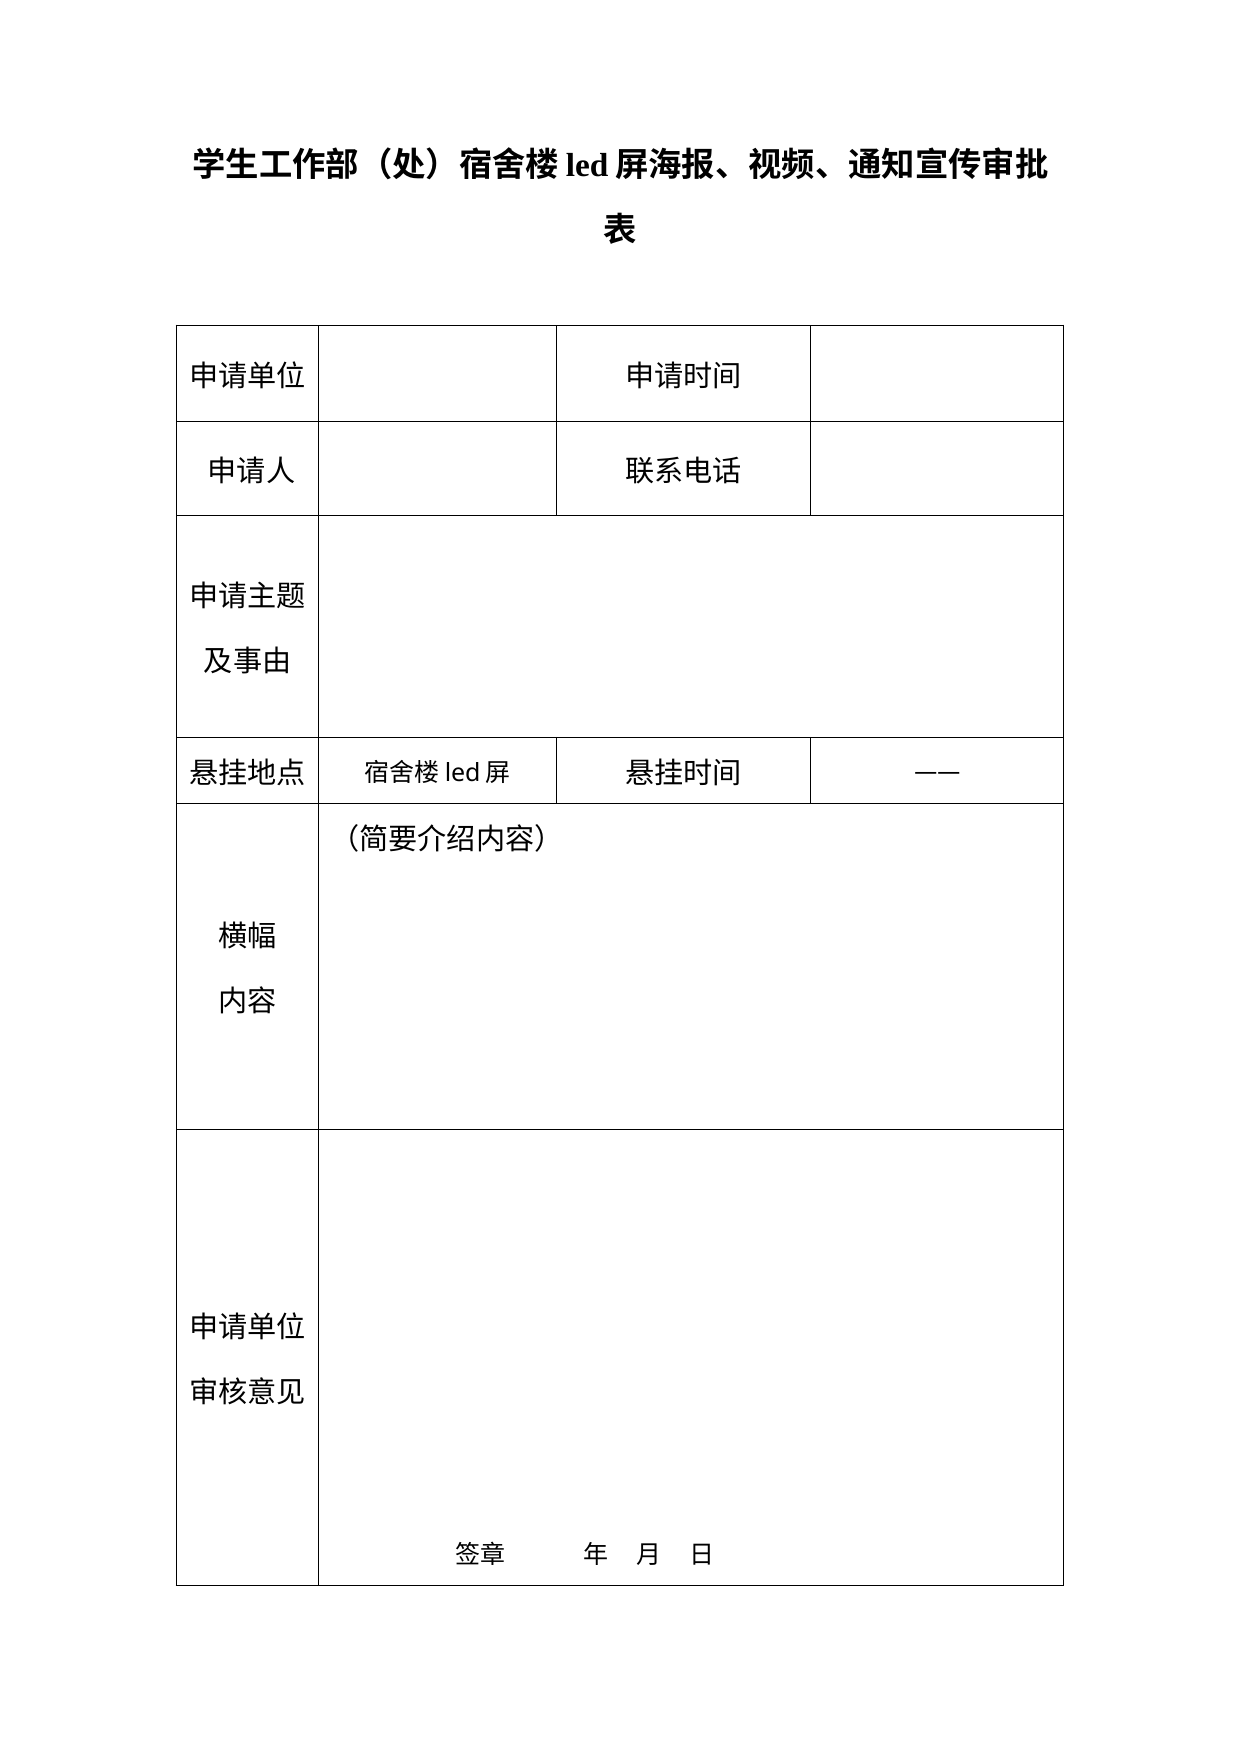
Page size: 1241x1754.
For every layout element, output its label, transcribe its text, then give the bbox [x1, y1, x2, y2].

table_header [811, 326, 1063, 421]
table_header 申请时间 [557, 326, 810, 421]
table_cell （简要介绍内容） [319, 804, 1063, 1129]
table_cell 申请主题及事由 [177, 516, 318, 737]
table_cell 横幅 内容 [177, 804, 318, 1129]
table_cell 悬挂地点 [177, 738, 318, 803]
table_header [319, 326, 556, 421]
table_cell 宿舍楼led屏 [319, 738, 556, 803]
table_header 申请单位 [177, 326, 318, 421]
table_cell [319, 422, 556, 514]
text 学生工作部（处）宿舍楼led屏海报、视频、通知宣传审批表 [177, 129, 1063, 259]
table_cell 悬挂时间 [557, 738, 810, 803]
table_cell [319, 516, 1063, 737]
table_cell 签章 年 月 日 [319, 1130, 1063, 1585]
table_cell 申请人 [177, 422, 318, 514]
table_cell [811, 422, 1063, 514]
table_cell —— [811, 738, 1063, 803]
table_cell 申请单位审核意见 [177, 1130, 318, 1585]
table_cell 联系电话 [557, 422, 810, 514]
